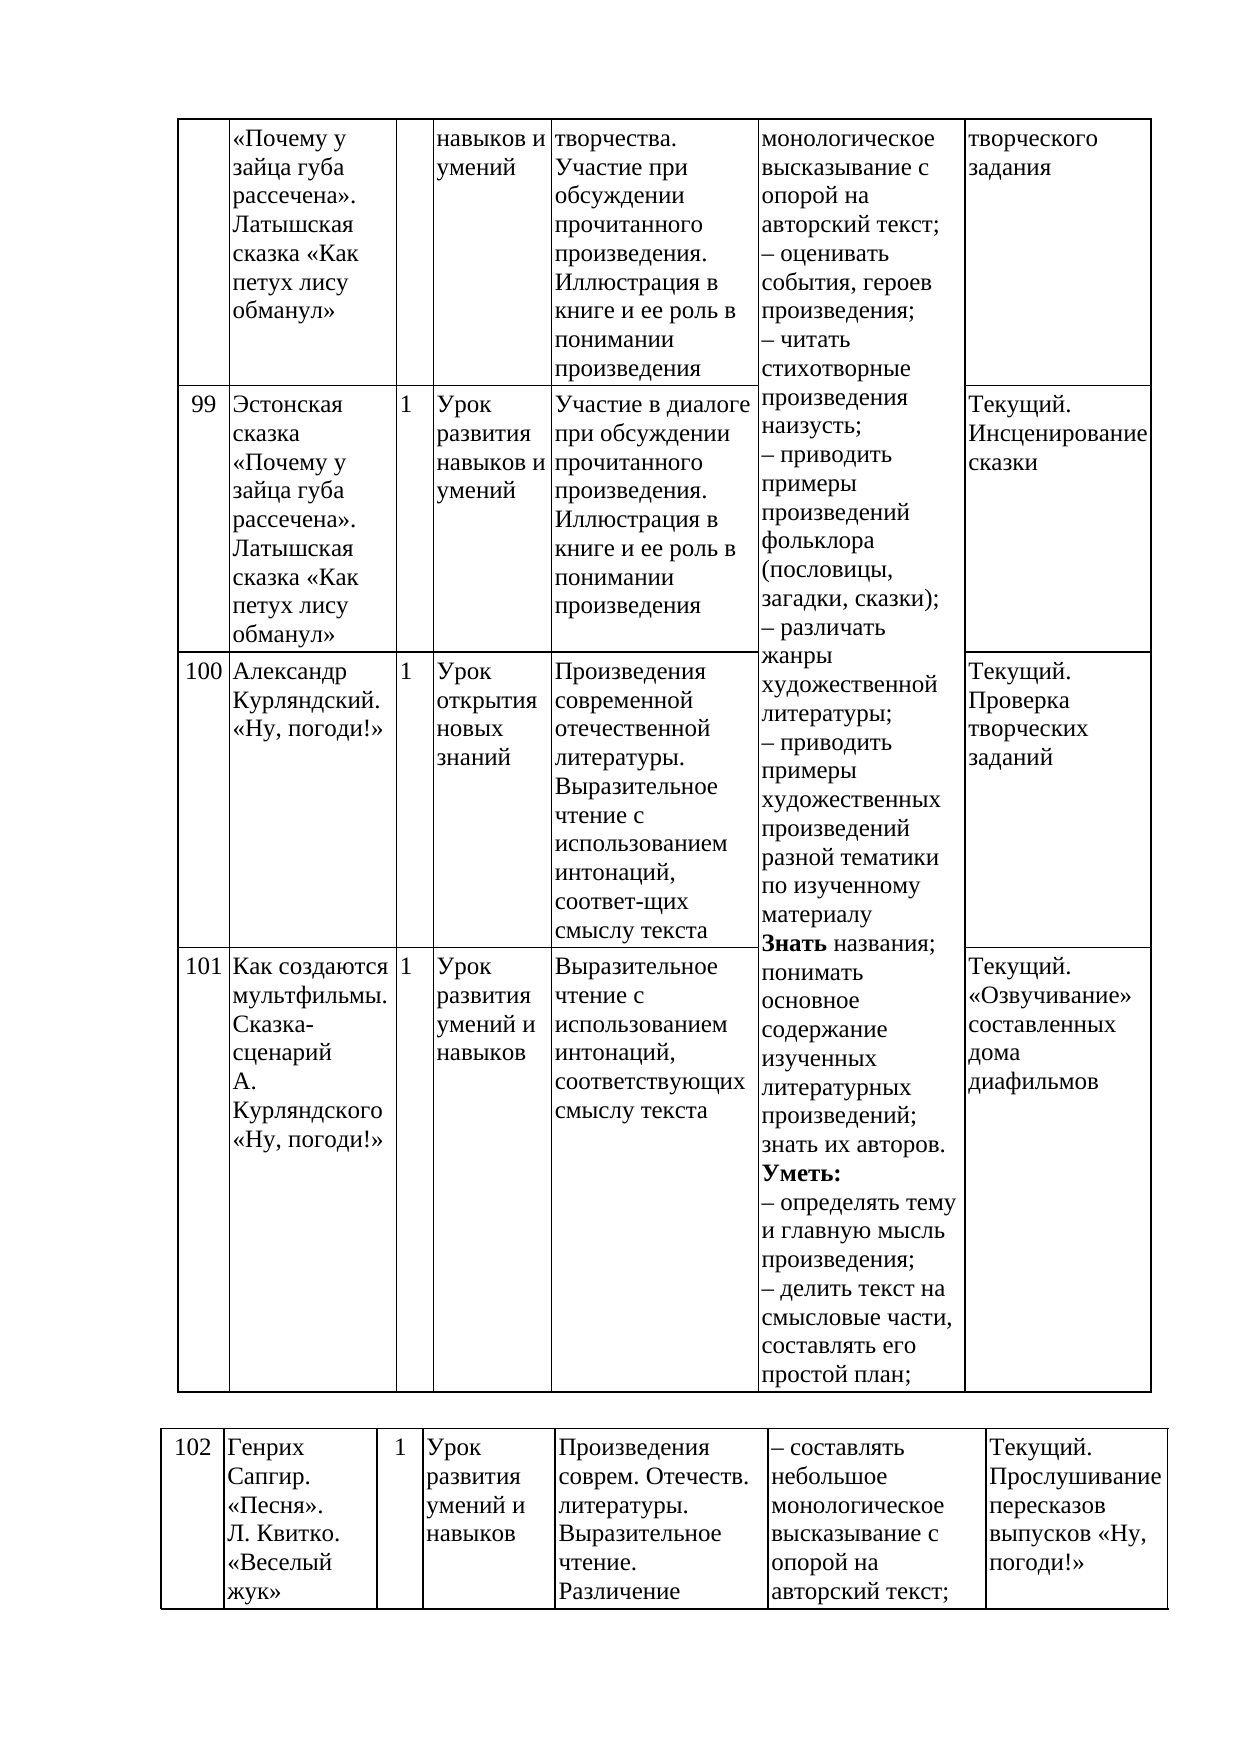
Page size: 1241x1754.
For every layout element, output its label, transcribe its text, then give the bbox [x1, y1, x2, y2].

table_cell Урок развития умений и навыков [434, 948, 551, 1391]
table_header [424, 1429, 554, 1608]
table_cell 99 [179, 386, 229, 651]
table_cell Выразительное чтение с использованием интонаций, соответствующих смыслу текста [552, 948, 758, 1391]
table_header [966, 120, 1150, 385]
table_cell Текущий. Проверка творческих заданий [966, 653, 1150, 947]
table_cell Произведения современной отечественной литературы. Выразительное чтение с использованием интонаций, соответ-щих смыслу текста [552, 653, 758, 947]
table_cell 1 [397, 386, 433, 651]
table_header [987, 1429, 1167, 1608]
table_cell Как создаются мультфильмы. Сказка-сценарий А. Курляндского «Ну, погоди!» [230, 948, 396, 1391]
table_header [552, 120, 758, 385]
table_cell 100 [179, 653, 229, 947]
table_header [556, 1429, 767, 1608]
table_cell 1 [397, 653, 433, 947]
table_cell Участие в диалоге при обсуждении прочитанного произведения. Иллюстрация в книге и ее роль в понимании произведения [552, 386, 758, 651]
table_cell Текущий. «Озвучивание» составленных дома диафильмов [966, 948, 1150, 1391]
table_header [225, 1429, 376, 1608]
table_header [230, 120, 396, 385]
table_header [759, 120, 964, 1391]
table_cell 1 [397, 948, 433, 1391]
table_cell Александр Курляндский. «Ну, погоди!» [230, 653, 396, 947]
table_cell 101 [179, 948, 229, 1391]
table_cell Эстонская сказка «Почему у зайца губа рассечена». Латышская сказка «Как петух лису обманул» [230, 386, 396, 651]
table_header 1 [397, 120, 433, 385]
table_cell Урок развития навыков и умений [434, 386, 551, 651]
table_header 1 [378, 1429, 422, 1608]
table_cell Текущий. Инсценирование сказки [966, 386, 1150, 651]
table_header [769, 1429, 985, 1608]
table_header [434, 120, 551, 385]
table_header 98 [179, 120, 229, 385]
table_header 102 [162, 1429, 223, 1608]
table_cell Урок открытия новых знаний [434, 653, 551, 947]
